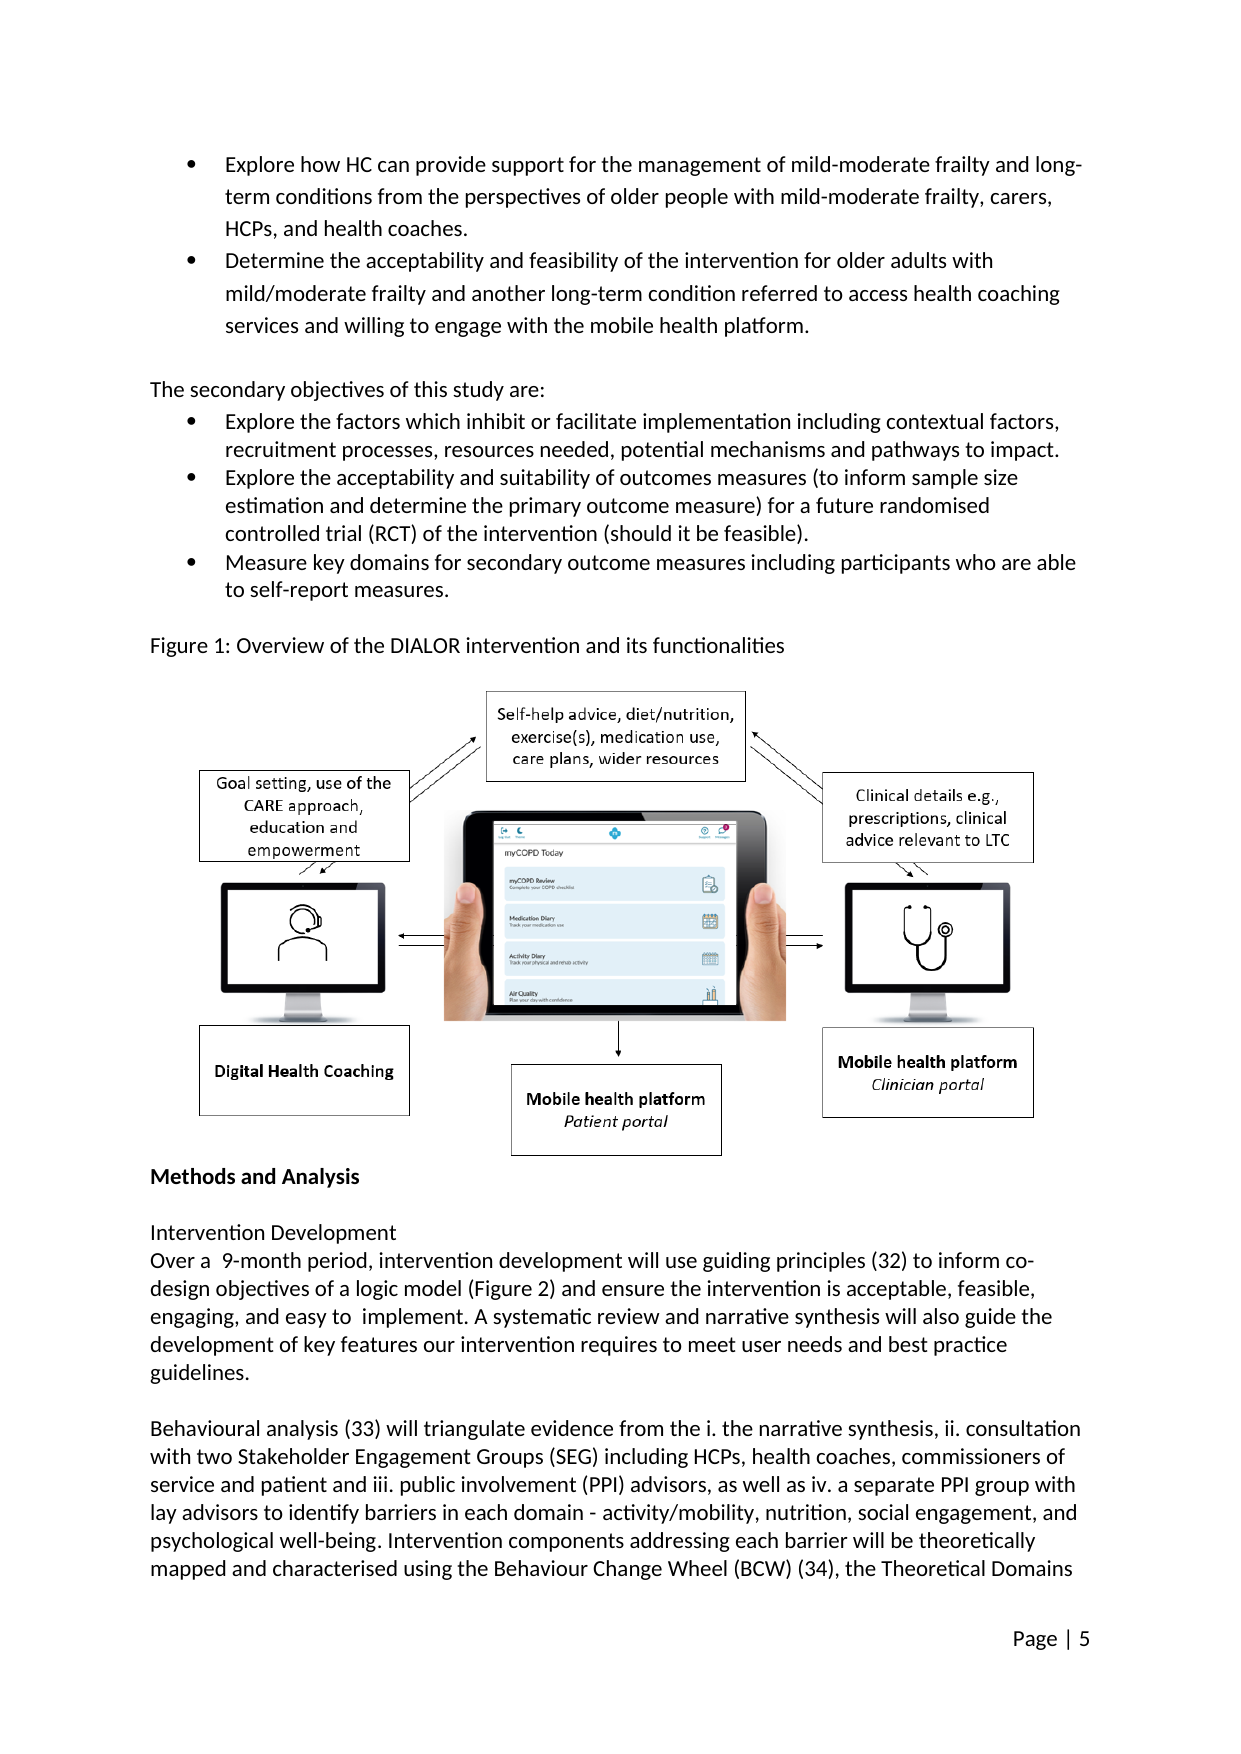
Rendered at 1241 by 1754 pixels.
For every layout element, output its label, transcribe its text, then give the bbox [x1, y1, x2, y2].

list Explore the factors which inhibit or facilitate implementation including contextual factors, recruitment processes, resources needed, potential mechanisms and pathways to impact. [187, 407, 1090, 463]
list Explore how HC can provide support for the management of mild-moderate frailty and long-term conditions from the perspectives of older people with mild-moderate frailty, carers, HCPs, and health coaches. [187, 150, 1090, 242]
text Methods and Analysis [150, 1162, 1090, 1190]
text Intervention Development [150, 1218, 1090, 1246]
text Figure 1: Overview of the DIALOR intervention and its functionalities [150, 632, 1090, 660]
list Determine the acceptability and feasibility of the intervention for older adults with mild/moderate frailty and another long-term condition referred to access health coaching services and willing to engage with the mobile health platform. [187, 247, 1090, 339]
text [150, 1414, 1090, 1582]
text Over a 9-month period, intervention development will use guiding principles (32) to inform co-design objectives of a logic model (Figure 2) and ensure the intervention is acceptable, feasible, engaging, and easy to implement. A systematic review and narrative synthesis will also guide the development of key features our intervention requires to meet user needs and best practice guidelines. [150, 1246, 1090, 1386]
list Measure key domains for secondary outcome measures including participants who are able to self-report measures. [187, 548, 1090, 604]
list Explore the acceptability and suitability of outcomes measures (to inform sample size estimation and determine the primary outcome measure) for a future randomised controlled trial (RCT) of the intervention (should it be feasible). [187, 463, 1090, 548]
text The secondary objectives of this study are: [150, 375, 1090, 403]
picture [150, 676, 1091, 1162]
